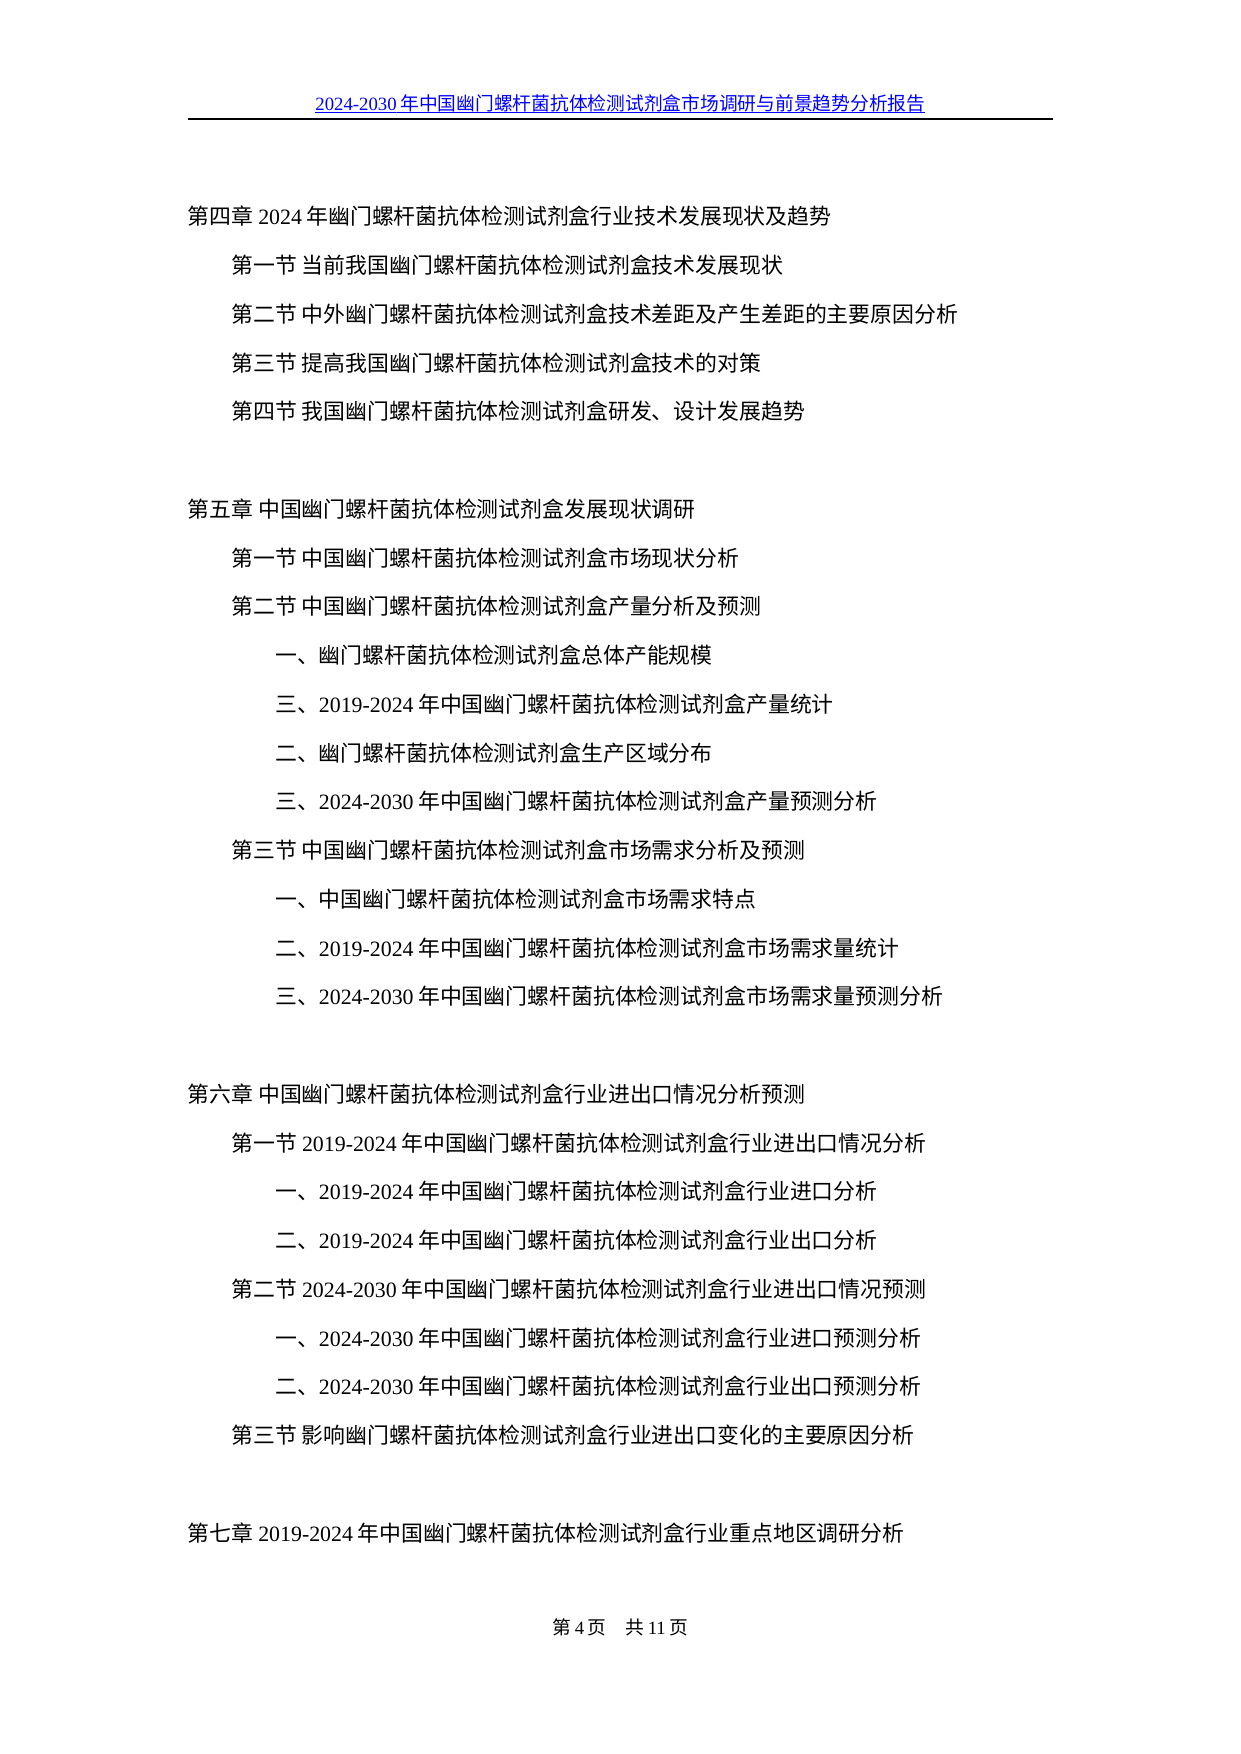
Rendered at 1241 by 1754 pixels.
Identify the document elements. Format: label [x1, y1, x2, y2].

text [187, 150, 1053, 1548]
